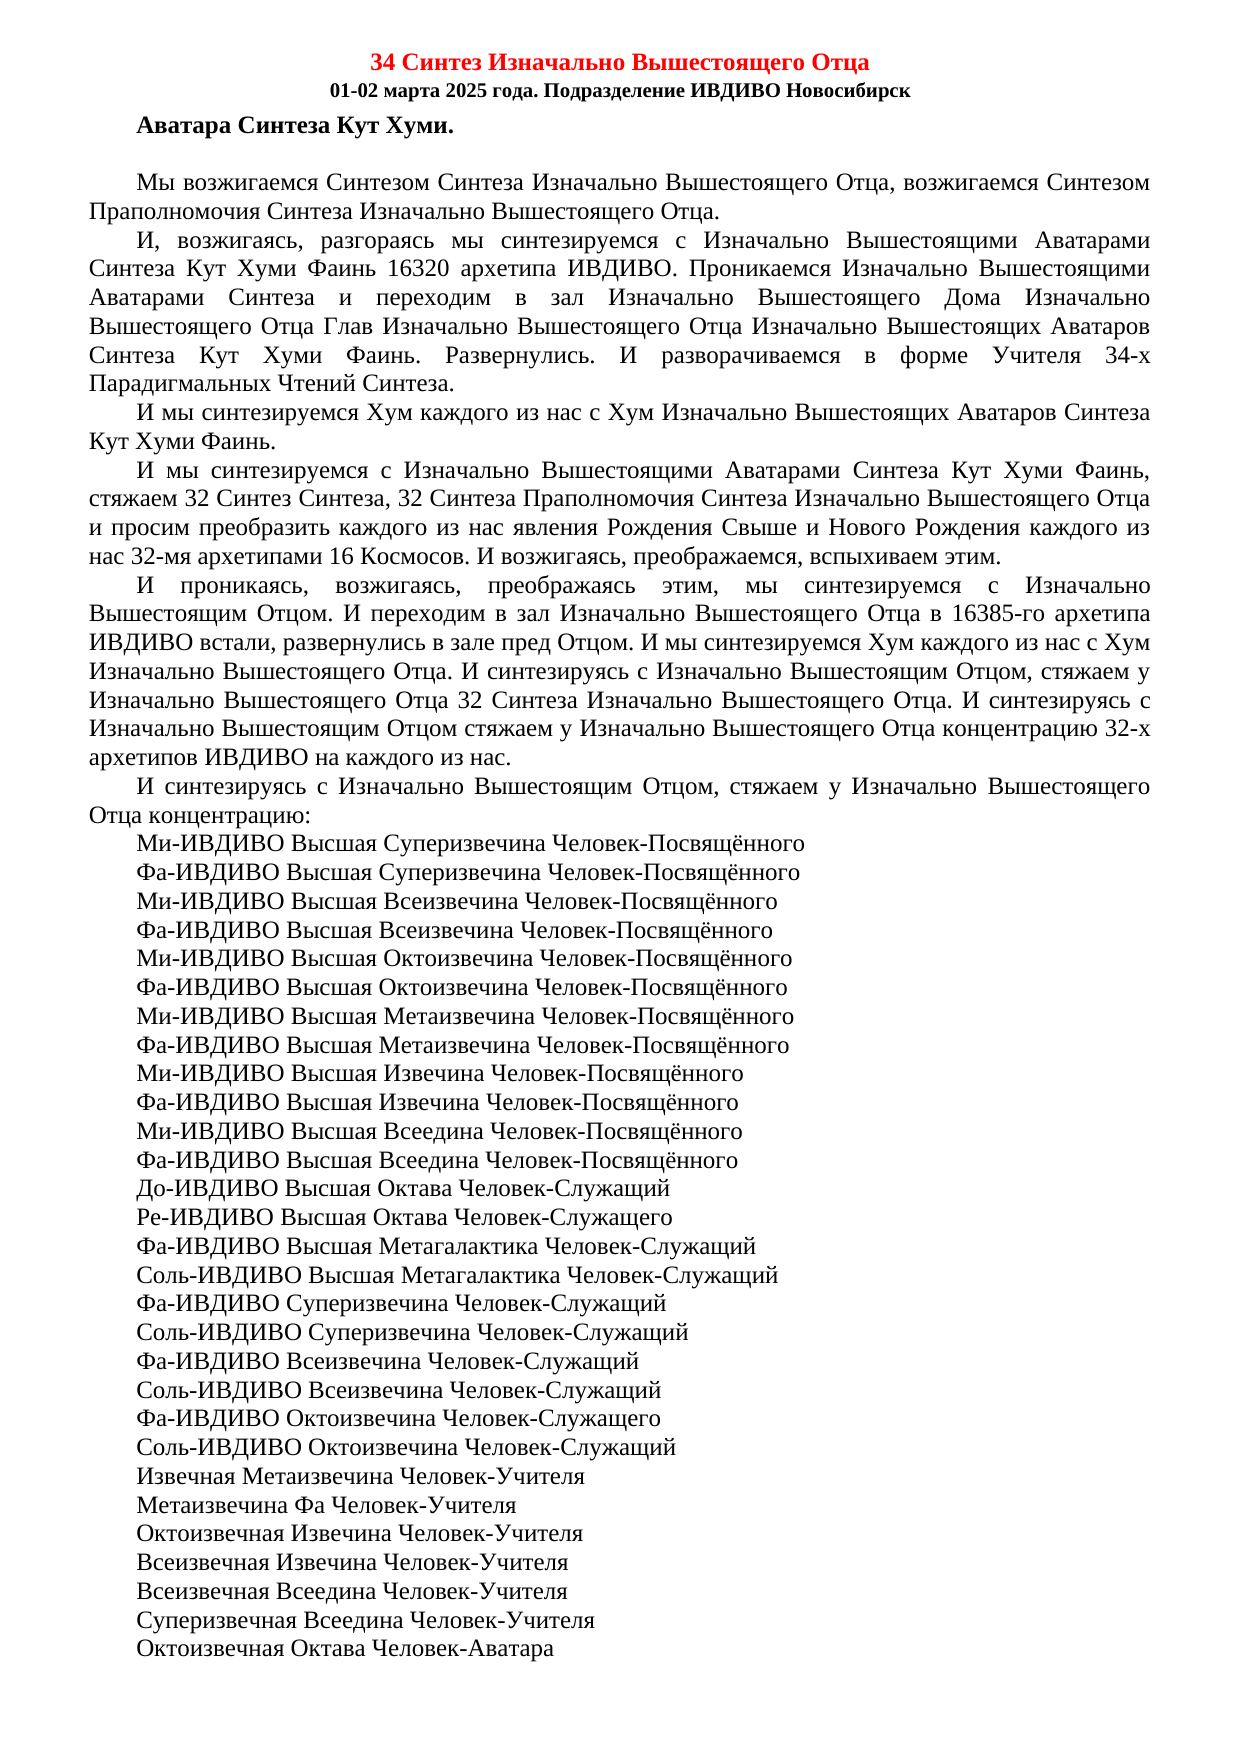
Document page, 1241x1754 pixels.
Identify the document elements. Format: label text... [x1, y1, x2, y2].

text Суперизвечная Всеедина Человек-Учителя [89, 1605, 1152, 1633]
text Соль-ИВДИВО Всеизвечина Человек-Служащий [89, 1375, 1152, 1403]
text И мы синтезируемся Хум каждого из нас с Хум Изначально Вышестоящих Аватаров Синтеза Кут Хуми Фаинь. [89, 397, 1152, 455]
text Ре-ИВДИВО Высшая Октава Человек-Служащего [89, 1202, 1152, 1231]
text Аватара Синтеза Кут Хуми. [133, 110, 1152, 138]
text До-ИВДИВО Высшая Октава Человек-Служащий [89, 1173, 1152, 1202]
text Извечная Метаизвечина Человек-Учителя [89, 1461, 1152, 1490]
text Соль-ИВДИВО Высшая Метагалактика Человек-Служащий [89, 1260, 1152, 1288]
text Октоизвечная Извечина Человек-Учителя [89, 1518, 1152, 1547]
text Ми-ИВДИВО Высшая Всеизвечина Человек-Посвящённого [89, 886, 1152, 915]
text Ми-ИВДИВО Высшая Метаизвечина Человек-Посвящённого [89, 1001, 1152, 1030]
text Фа-ИВДИВО Высшая Всеедина Человек-Посвящённого [89, 1145, 1152, 1173]
text Ми-ИВДИВО Высшая Извечина Человек-Посвящённого [89, 1058, 1152, 1087]
text Ми-ИВДИВО Высшая Октоизвечина Человек-Посвящённого [89, 943, 1152, 972]
text И проникаясь, возжигаясь, преображаясь этим, мы синтезируемся с Изначально Вышестоящим Отцом. И переходим в зал Изначально Вышестоящего Отца в 16385-го архетипа ИВДИВО встали, развернулись в зале пред Отцом. И мы синтезируемся Хум каждого из нас с Хум Изначально Вышестоящего Отца. И синтезируясь с Изначально Вышестоящим Отцом, стяжаем у Изначально Вышестоящего Отца 32 Синтеза Изначально Вышестоящего Отца. И синтезируясь с Изначально Вышестоящим Отцом стяжаем у Изначально Вышестоящего Отца концентрацию 32-х архетипов ИВДИВО на каждого из нас. [89, 570, 1152, 771]
text Ми-ИВДИВО Высшая Всеедина Человек-Посвящённого [89, 1116, 1152, 1145]
text Соль-ИВДИВО Суперизвечина Человек-Служащий [89, 1317, 1152, 1346]
text Метаизвечина Фа Человек-Учителя [89, 1490, 1152, 1518]
text Мы возжигаемся Синтезом Синтеза Изначально Вышестоящего Отца, возжигаемся Синтезом Праполномочия Синтеза Изначально Вышестоящего Отца. [89, 167, 1152, 225]
text Фа-ИВДИВО Высшая Суперизвечина Человек-Посвящённого [89, 857, 1152, 886]
text Фа-ИВДИВО Суперизвечина Человек-Служащий [89, 1288, 1152, 1317]
text Фа-ИВДИВО Высшая Метаизвечина Человек-Посвящённого [89, 1030, 1152, 1058]
text Фа-ИВДИВО Октоизвечина Человек-Служащего [89, 1403, 1152, 1432]
text И мы синтезируемся с Изначально Вышестоящими Аватарами Синтеза Кут Хуми Фаинь, стяжаем 32 Синтез Синтеза, 32 Синтеза Праполномочия Синтеза Изначально Вышестоящего Отца и просим преобразить каждого из нас явления Рождения Свыше и Нового Рождения каждого из нас 32-мя архетипами 16 Космосов. И возжигаясь, преображаемся, вспыхиваем этим. [89, 455, 1152, 570]
text Всеизвечная Извечина Человек-Учителя [89, 1547, 1152, 1576]
text Ми-ИВДИВО Высшая Суперизвечина Человек-Посвящённого [89, 828, 1152, 857]
text И, возжигаясь, разгораясь мы синтезируемся с Изначально Вышестоящими Аватарами Синтеза Кут Хуми Фаинь 16320 архетипа ИВДИВО. Проникаемся Изначально Вышестоящими Аватарами Синтеза и переходим в зал Изначально Вышестоящего Дома Изначально Вышестоящего Отца Глав Изначально Вышестоящего Отца Изначально Вышестоящих Аватаров Синтеза Кут Хуми Фаинь. Развернулись. И разворачиваемся в форме Учителя 34-х Парадигмальных Чтений Синтеза. [89, 225, 1152, 397]
text И синтезируясь с Изначально Вышестоящим Отцом, стяжаем у Изначально Вышестоящего Отца концентрацию: [89, 771, 1152, 828]
text Фа-ИВДИВО Высшая Метагалактика Человек-Служащий [89, 1231, 1152, 1260]
text Фа-ИВДИВО Всеизвечина Человек-Служащий [89, 1346, 1152, 1375]
text Соль-ИВДИВО Октоизвечина Человек-Служащий [89, 1432, 1152, 1461]
text Фа-ИВДИВО Высшая Октоизвечина Человек-Посвящённого [89, 972, 1152, 1001]
text Фа-ИВДИВО Высшая Всеизвечина Человек-Посвящённого [89, 915, 1152, 943]
text Фа-ИВДИВО Высшая Извечина Человек-Посвящённого [89, 1087, 1152, 1116]
text Всеизвечная Всеедина Человек-Учителя [89, 1576, 1152, 1605]
text Октоизвечная Октава Человек-Аватара [89, 1633, 1152, 1662]
